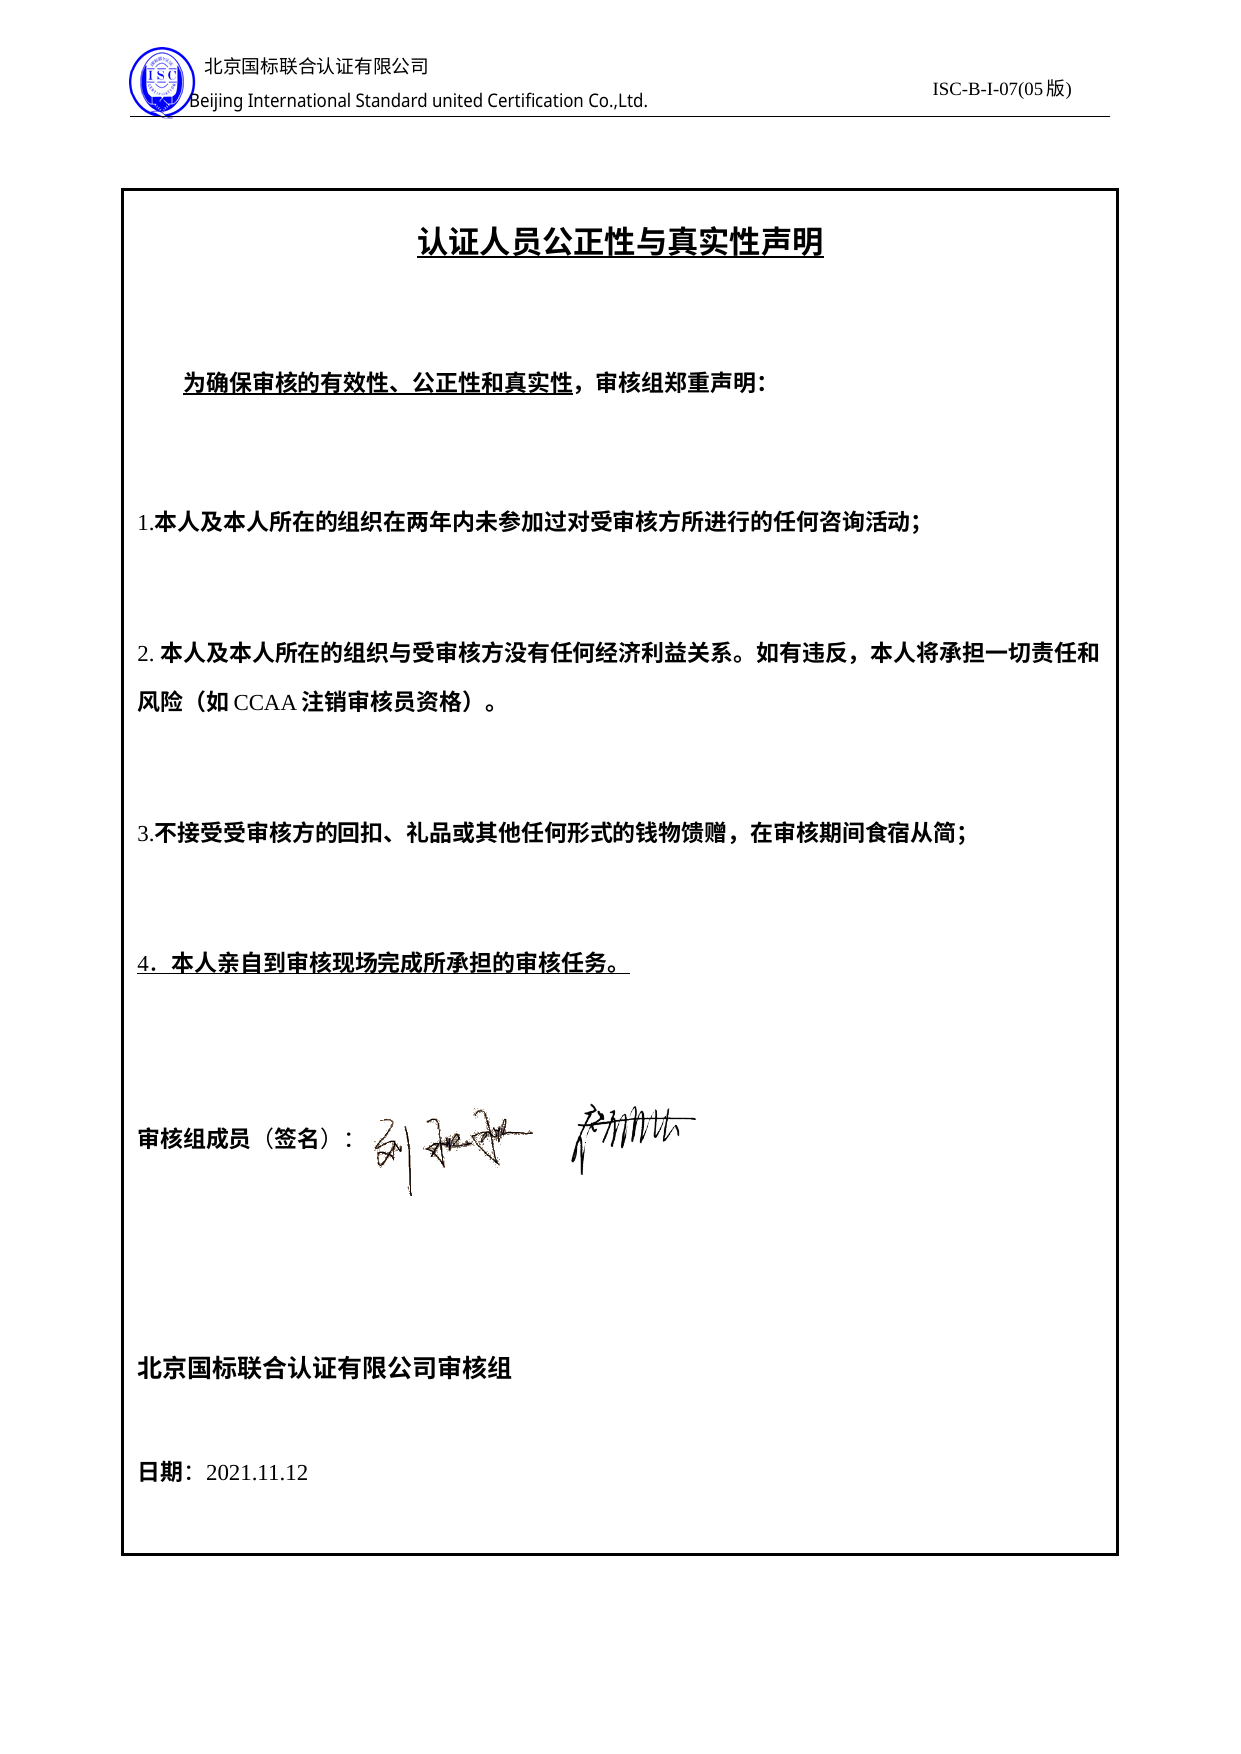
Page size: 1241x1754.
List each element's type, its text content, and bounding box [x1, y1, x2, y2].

picture [373, 1107, 535, 1199]
picture [569, 1100, 697, 1177]
table_header 认证人员公正性与真实性声明 为确保审核的有效性、公正性和真实性，审核组郑重声明： 1.本人及本人所在的组织在两年内未参加过对受审核方所进行的任何咨询活动； 2. 本人及本人所在的组织与受审核方没有任何经济利益关系。如有违反，本人将承担一切责任和风险（如CCAA注销审核员资格）。 3.不接受受审核方的回扣、礼品或其他任何形式的钱物馈赠，在审核期间食宿从简； 4．本人亲自到审核现场完成所承担的审核任务。 审核组成员（签名）： 北京国标联合认证有限公司审核组 日期：2021.11.12 [124, 191, 1116, 1553]
picture [129, 47, 198, 119]
